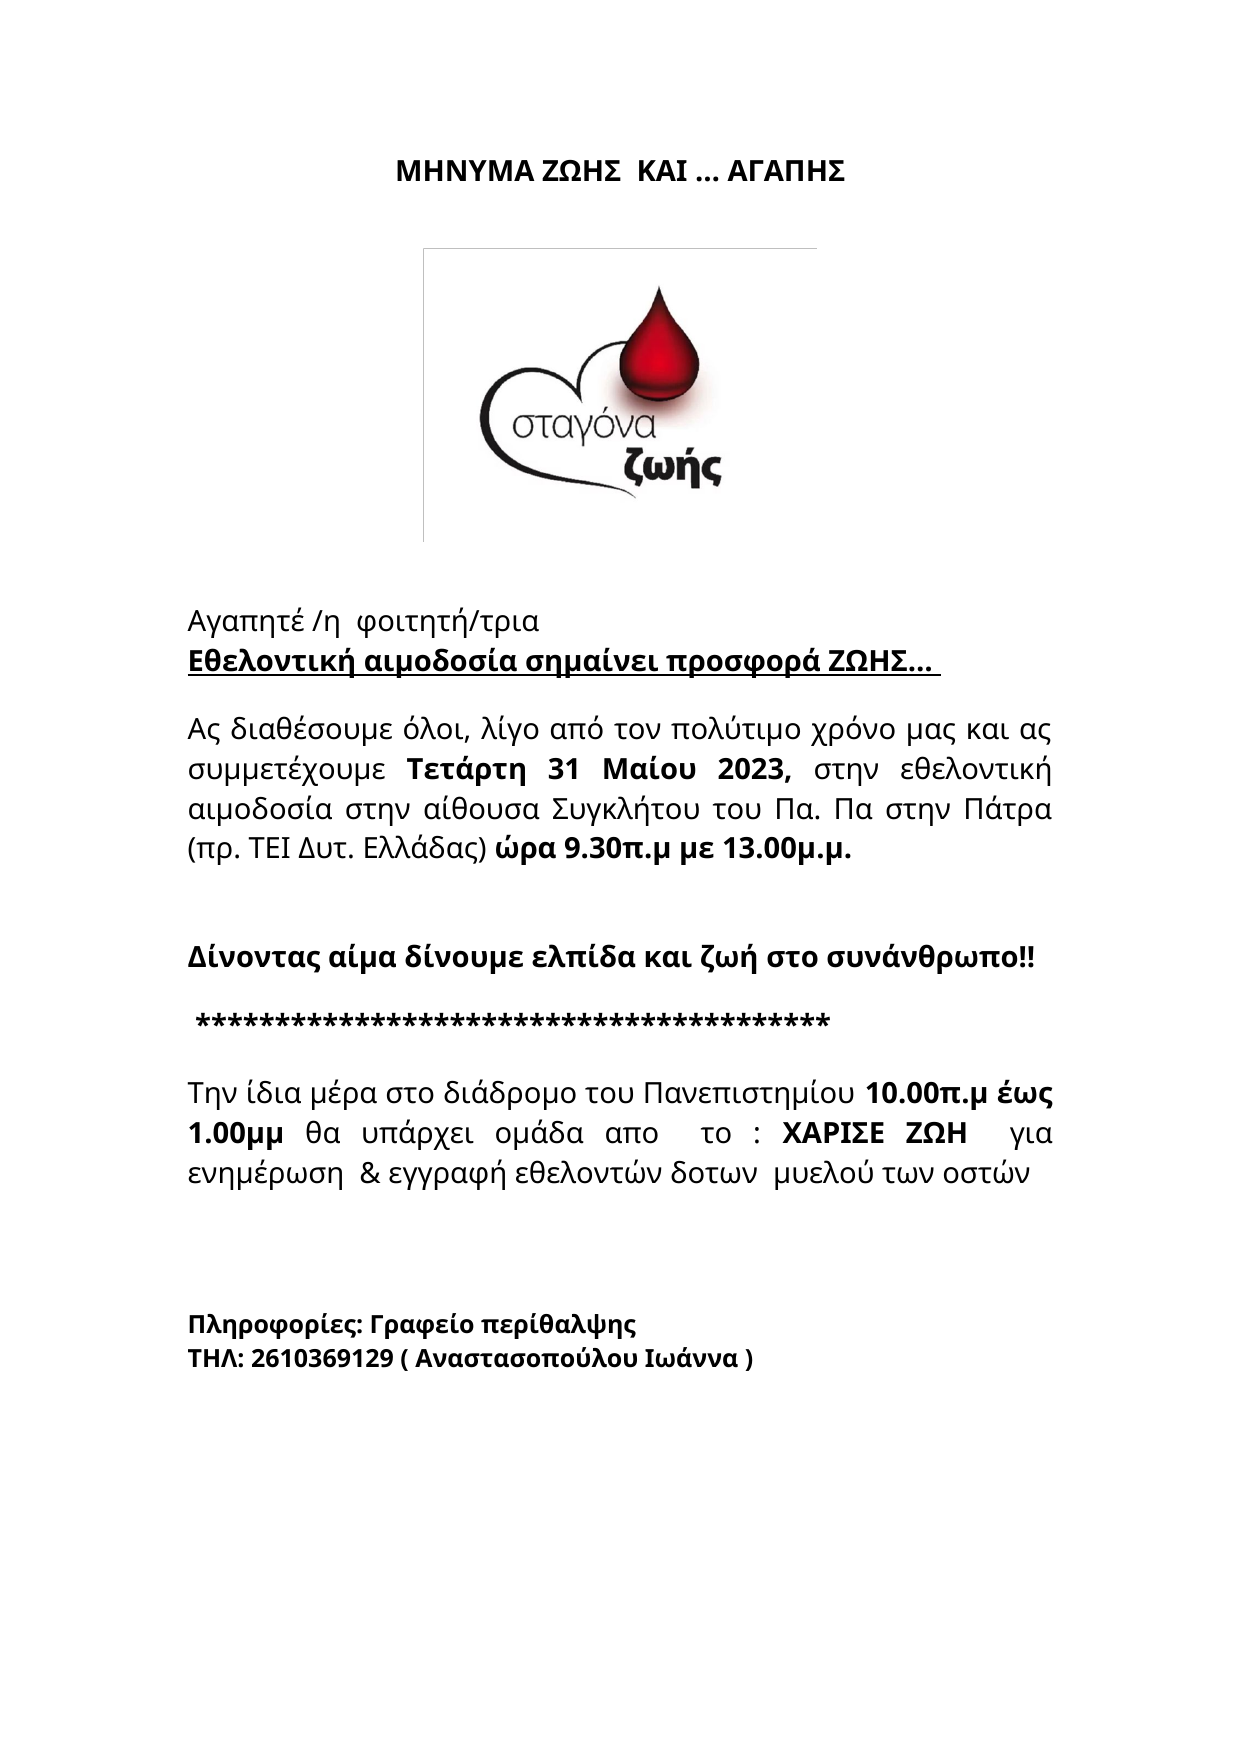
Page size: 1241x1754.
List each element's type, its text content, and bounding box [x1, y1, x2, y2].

text Την ίδια μέρα στο διάδρομο του Πανεπιστημίου 10.00π.μ έως 1.00μμ θα υπάρχει ομάδα απο το : ΧΑΡΙΣΕ ΖΩΗ για ενημέρωση & εγγραφή εθελοντών δοτων μυελού των οστών [187, 1073, 1053, 1192]
text Εθελοντική αιμοδοσία σημαίνει προσφορά ΖΩΗΣ… [187, 640, 1053, 680]
text ΜΗΝΥΜΑ ΖΩΗΣ ΚΑΙ … ΑΓΑΠΗΣ [187, 150, 1053, 190]
picture [422, 247, 818, 543]
text Δίνοντας αίμα δίνουμε ελπίδα και ζωή στο συνάνθρωπο!! [187, 936, 1053, 976]
text Αγαπητέ /η φοιτητή/τρια [187, 601, 1053, 640]
text **************************************** [187, 1004, 1053, 1044]
text ΤΗΛ: 2610369129 ( Αναστασοπούλου Ιωάννα ) [187, 1341, 1053, 1375]
text Ας διαθέσουμε όλοι, λίγο από τον πολύτιμο χρόνο μας και ας συμμετέχουμε Τετάρτη 31 Μαίου 2023, στην εθελοντική αιμοδοσία στην αίθουσα Συγκλήτου του Πα. Πα στην Πάτρα (πρ. ΤΕΙ Δυτ. Ελλάδας) ώρα 9.30π.μ με 13.00μ.μ. [187, 709, 1053, 867]
text Πληροφορίες: Γραφείο περίθαλψης [187, 1307, 1053, 1341]
